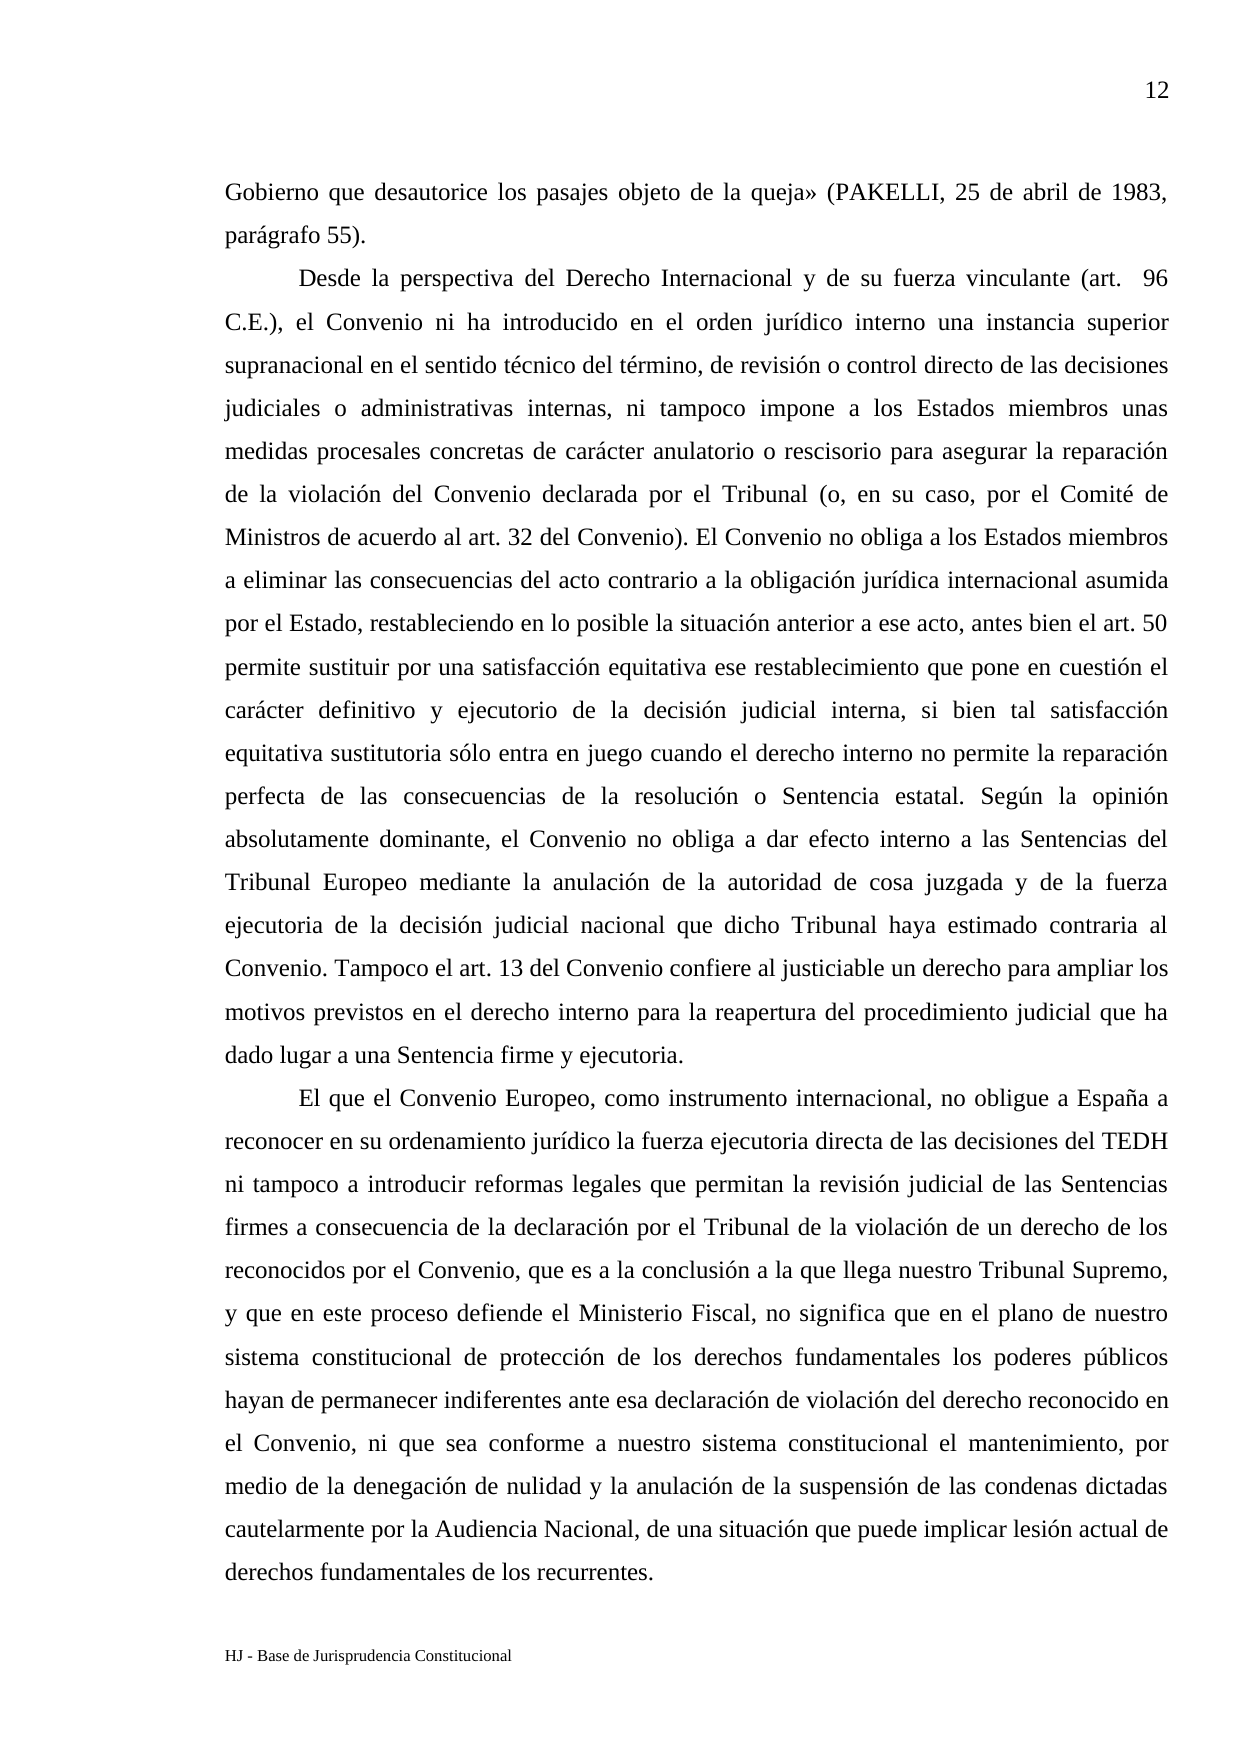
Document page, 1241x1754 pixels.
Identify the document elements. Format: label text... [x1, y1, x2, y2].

text Desde la perspectiva del Derecho Internacional y de su fuerza vinculante (art. 96 C.E.), el Convenio ni ha introducido en el orden jurídico interno una instancia superior supranacional en el sentido técnico del término, de revisión o control directo de las decisiones judiciales o administrativas internas, ni tampoco impone a los Estados miembros unas medidas procesales concretas de carácter anulatorio o rescisorio para asegurar la reparación de la violación del Convenio declarada por el Tribunal (o, en su caso, por el Comité de Ministros de acuerdo al art. 32 del Convenio). El Convenio no obliga a los Estados miembros a eliminar las consecuencias del acto contrario a la obligación jurídica internacional asumida por el Estado, restableciendo en lo posible la situación anterior a ese acto, antes bien el art. 50 permite sustituir por una satisfacción equitativa ese restablecimiento que pone en cuestión el carácter definitivo y ejecutorio de la decisión judicial interna, si bien tal satisfacción equitativa sustitutoria sólo entra en juego cuando el derecho interno no permite la reparación perfecta de las consecuencias de la resolución o Sentencia estatal. Según la opinión absolutamente dominante, el Convenio no obliga a dar efecto interno a las Sentencias del Tribunal Europeo mediante la anulación de la autoridad de cosa juzgada y de la fuerza ejecutoria de la decisión judicial nacional que dicho Tribunal haya estimado contraria al Convenio. Tampoco el art. 13 del Convenio confiere al justiciable un derecho para ampliar los motivos previstos en el derecho interno para la reapertura del procedimiento judicial que ha dado lugar a una Sentencia firme y ejecutoria. [224, 263, 1169, 1068]
text El que el Convenio Europeo, como instrumento internacional, no obligue a España a reconocer en su ordenamiento jurídico la fuerza ejecutoria directa de las decisiones del TEDH ni tampoco a introducir reformas legales que permitan la revisión judicial de las Sentencias firmes a consecuencia de la declaración por el Tribunal de la violación de un derecho de los reconocidos por el Convenio, que es a la conclusión a la que llega nuestro Tribunal Supremo, y que en este proceso defiende el Ministerio Fiscal, no significa que en el plano de nuestro sistema constitucional de protección de los derechos fundamentales los poderes públicos hayan de permanecer indiferentes ante esa declaración de violación del derecho reconocido en el Convenio, ni que sea conforme a nuestro sistema constitucional el mantenimiento, por medio de la denegación de nulidad y la anulación de la suspensión de las condenas dictadas cautelarmente por la Audiencia Nacional, de una situación que puede implicar lesión actual de derechos fundamentales de los recurrentes. [224, 1083, 1169, 1586]
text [224, 177, 1169, 249]
